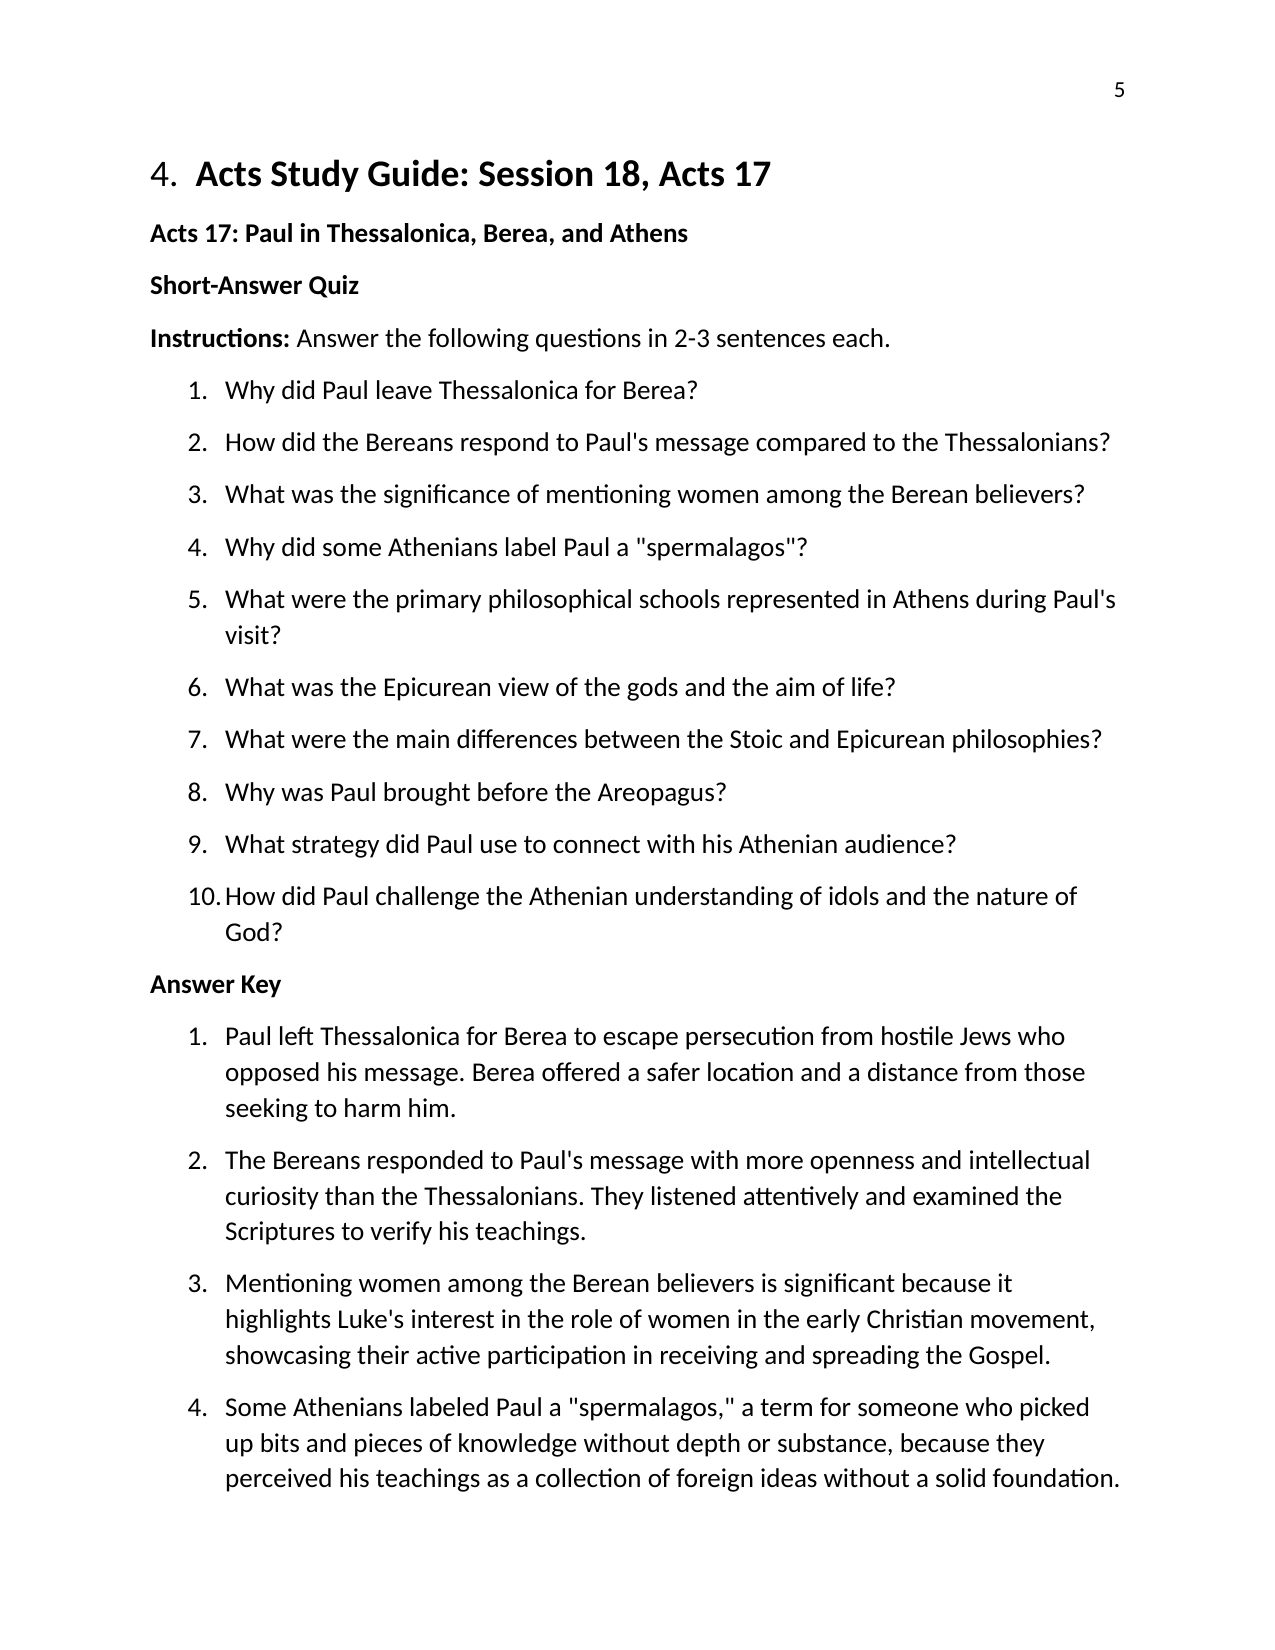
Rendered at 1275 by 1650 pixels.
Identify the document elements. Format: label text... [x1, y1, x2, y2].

text Instructions: Answer the following questions in 2-3 sentences each. [150, 321, 1125, 354]
list What was the significance of mentioning women among the Berean believers? [187, 478, 1125, 511]
text Short-Answer Quiz [150, 268, 1125, 301]
list Mentioning women among the Berean believers is significant because it highlights Luke's interest in the role of women in the early Christian movement, showcasing their active participation in receiving and spreading the Gospel. [187, 1267, 1125, 1371]
list Paul left Thessalonica for Berea to escape persecution from hostile Jews who opposed his message. Berea offered a safer location and a distance from those seeking to harm him. [187, 1019, 1125, 1124]
list Some Athenians labeled Paul a "spermalagos," a term for someone who picked up bits and pieces of knowledge without depth or substance, because they perceived his teachings as a collection of foreign ideas without a solid foundation. [187, 1390, 1125, 1494]
text 4. Acts Study Guide: Session 18, Acts 17 [150, 150, 1125, 196]
list What were the main differences between the Stoic and Epicurean philosophies? [187, 722, 1125, 755]
list Why did Paul leave Thessalonica for Berea? [187, 373, 1125, 406]
list Why did some Athenians label Paul a "spermalagos"? [187, 530, 1125, 563]
list What were the primary philosophical schools represented in Athens during Paul's visit? [187, 582, 1125, 651]
list The Bereans responded to Paul's message with more openness and intellectual curiosity than the Thessalonians. They listened attentively and examined the Scriptures to verify his teachings. [187, 1143, 1125, 1247]
list What strategy did Paul use to connect with his Athenian audience? [187, 827, 1125, 860]
text Acts 17: Paul in Thessalonica, Berea, and Athens [150, 216, 1125, 249]
list Why was Paul brought before the Areopagus? [187, 775, 1125, 808]
list What was the Epicurean view of the gods and the aim of life? [187, 670, 1125, 703]
list How did Paul challenge the Athenian understanding of idols and the nature of God? [187, 879, 1125, 948]
list How did the Bereans respond to Paul's message compared to the Thessalonians? [187, 425, 1125, 458]
text Answer Key [150, 967, 1125, 1000]
